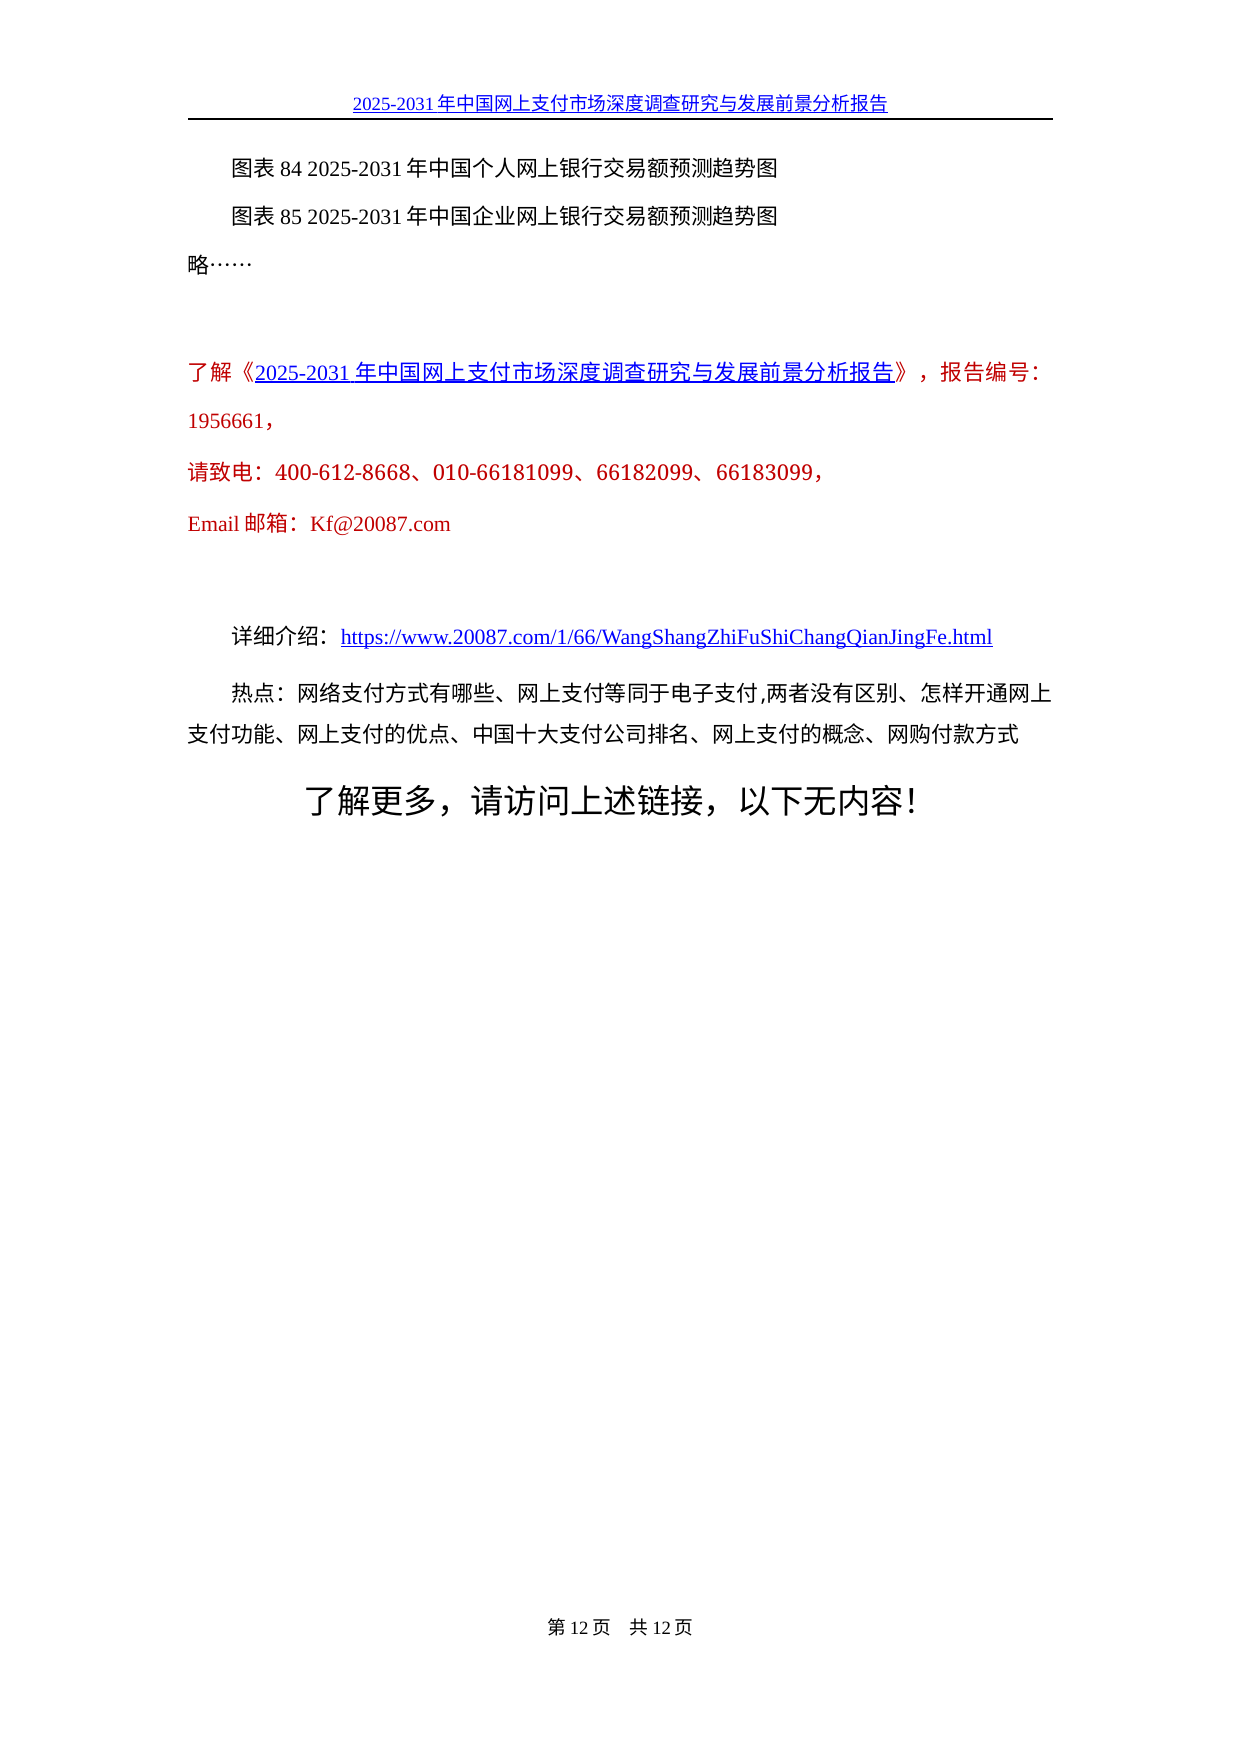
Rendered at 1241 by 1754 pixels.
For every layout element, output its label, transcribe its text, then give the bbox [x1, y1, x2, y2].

text 详细介绍：https://www.20087.com/1/66/WangShangZhiFuShiChangQianJingFe.html [187, 619, 1053, 651]
text 热点：网络支付方式有哪些、网上支付等同于电子支付,两者没有区别、怎样开通网上支付功能、网上支付的优点、中国十大支付公司排名、网上支付的概念、网购付款方式 [187, 676, 1053, 749]
title 了解更多，请访问上述链接，以下无内容！ [187, 766, 1053, 831]
text 请致电：400-612-8668、010-66181099、66182099、66183099， [187, 454, 1053, 487]
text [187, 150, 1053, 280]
text 了解《2025-2031年中国网上支付市场深度调查研究与发展前景分析报告》，报告编号：1956661， [187, 354, 1053, 435]
text Email邮箱：Kf@20087.com [187, 506, 1053, 538]
